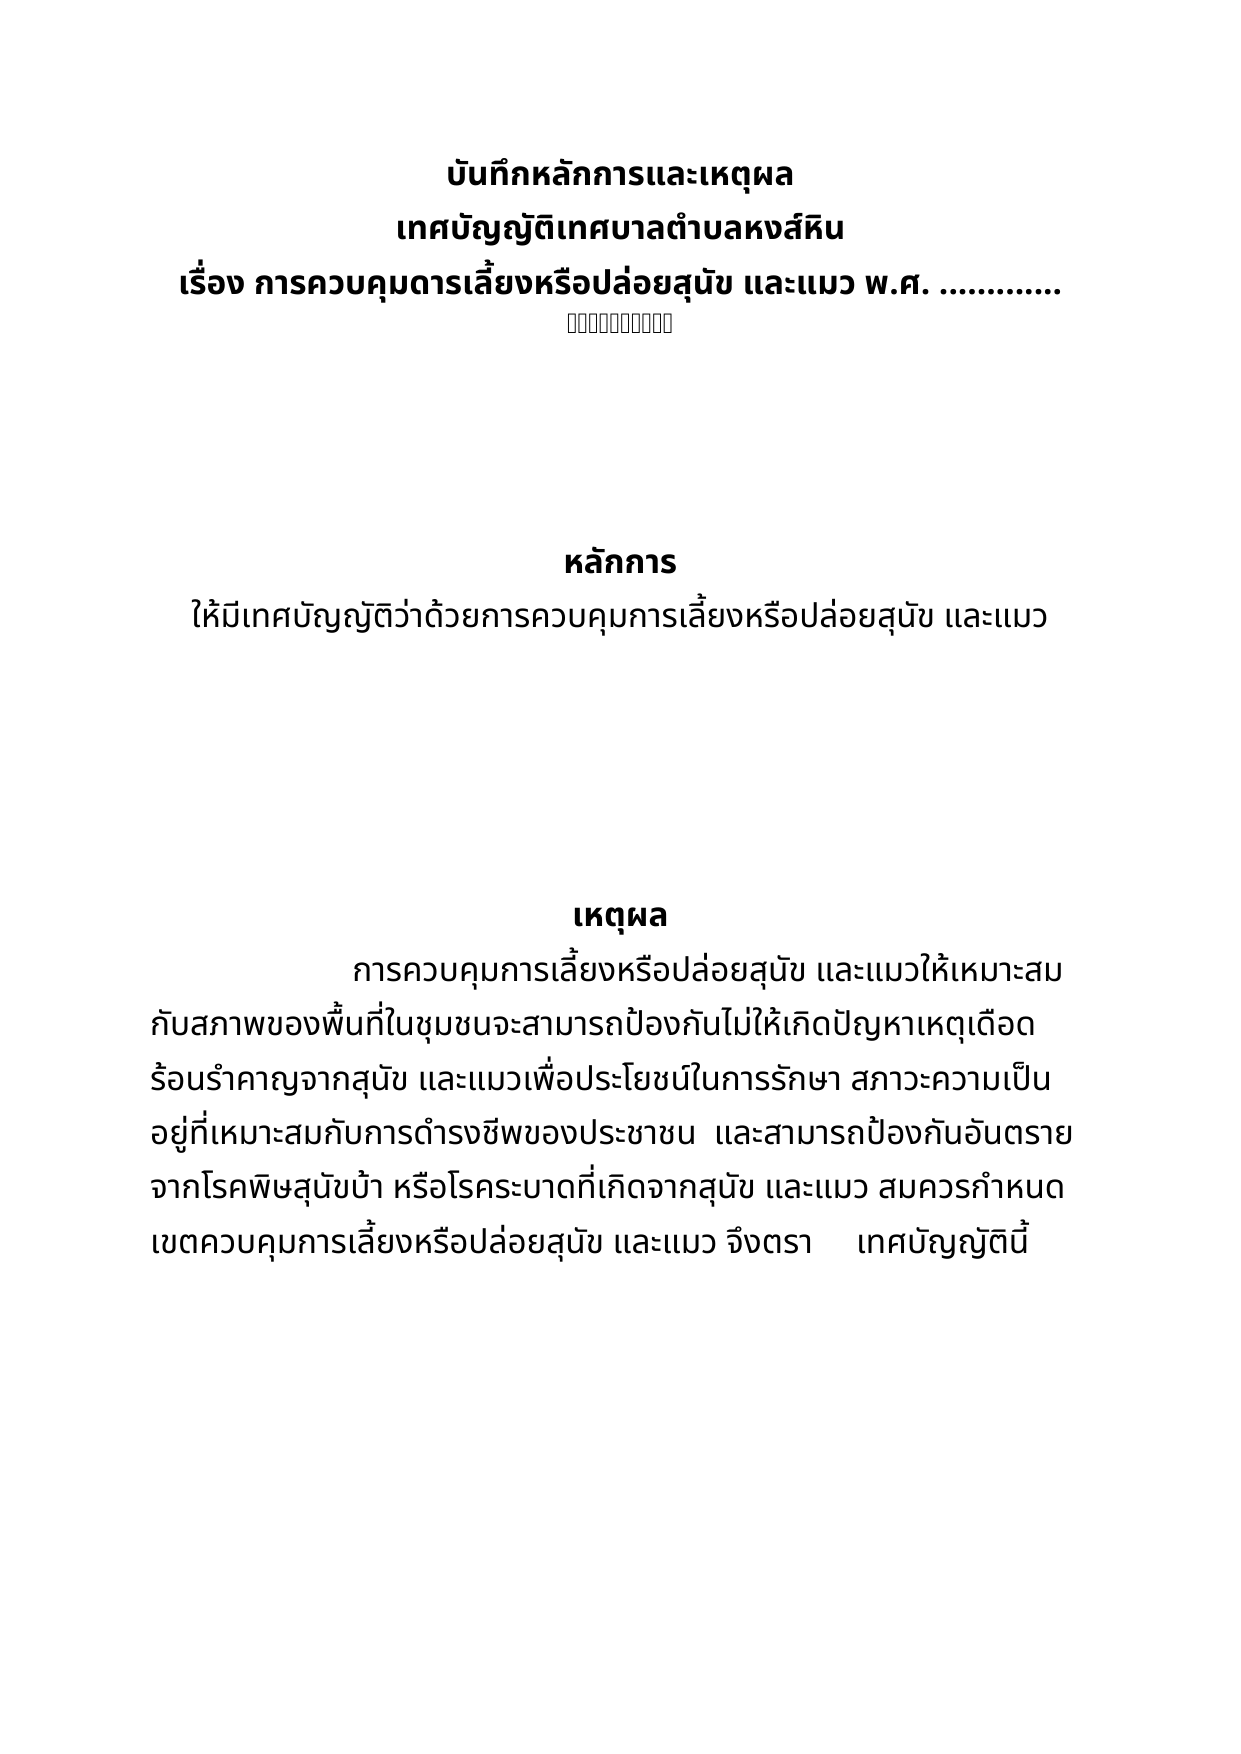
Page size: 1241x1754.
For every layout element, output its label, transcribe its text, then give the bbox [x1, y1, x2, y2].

text บันทึกหลักการและเหตุผล [150, 150, 1090, 200]
text การควบคุมการเลี้ยงหรือปล่อยสุนัข และแมวให้เหมาะสมกับสภาพของพื้นที่ในชุมชนจะสามารถป้องกันไม่ให้เกิดปัญหาเหตุเดือดร้อนรำคาญจากสุนัข และแมวเพื่อประโยชน์ในการรักษา สภาวะความเป็นอยู่ที่เหมาะสมกับการดำรงชีพของประชาชน และสามารถป้องกันอันตรายจากโรคพิษสุนัขบ้า หรือโรคระบาดที่เกิดจากสุนัข และแมว สมควรกำหนดเขตควบคุมการเลี้ยงหรือปล่อยสุนัข และแมว จึงตรา เทศบัญญัตินี้ [150, 946, 1090, 1268]
text เหตุผล [150, 891, 1090, 942]
text เทศบัญญัติเทศบาลตำบลหงส์หิน [150, 204, 1090, 255]
text ให้มีเทศบัญญัติว่าด้วยการควบคุมการเลี้ยงหรือปล่อยสุนัข และแมว [150, 592, 1090, 643]
text เรื่อง การควบคุมดารเลี้ยงหรือปล่อยสุนัข และแมว พ.ศ. ............. [150, 259, 1090, 309]
text หลักการ [150, 538, 1090, 588]
